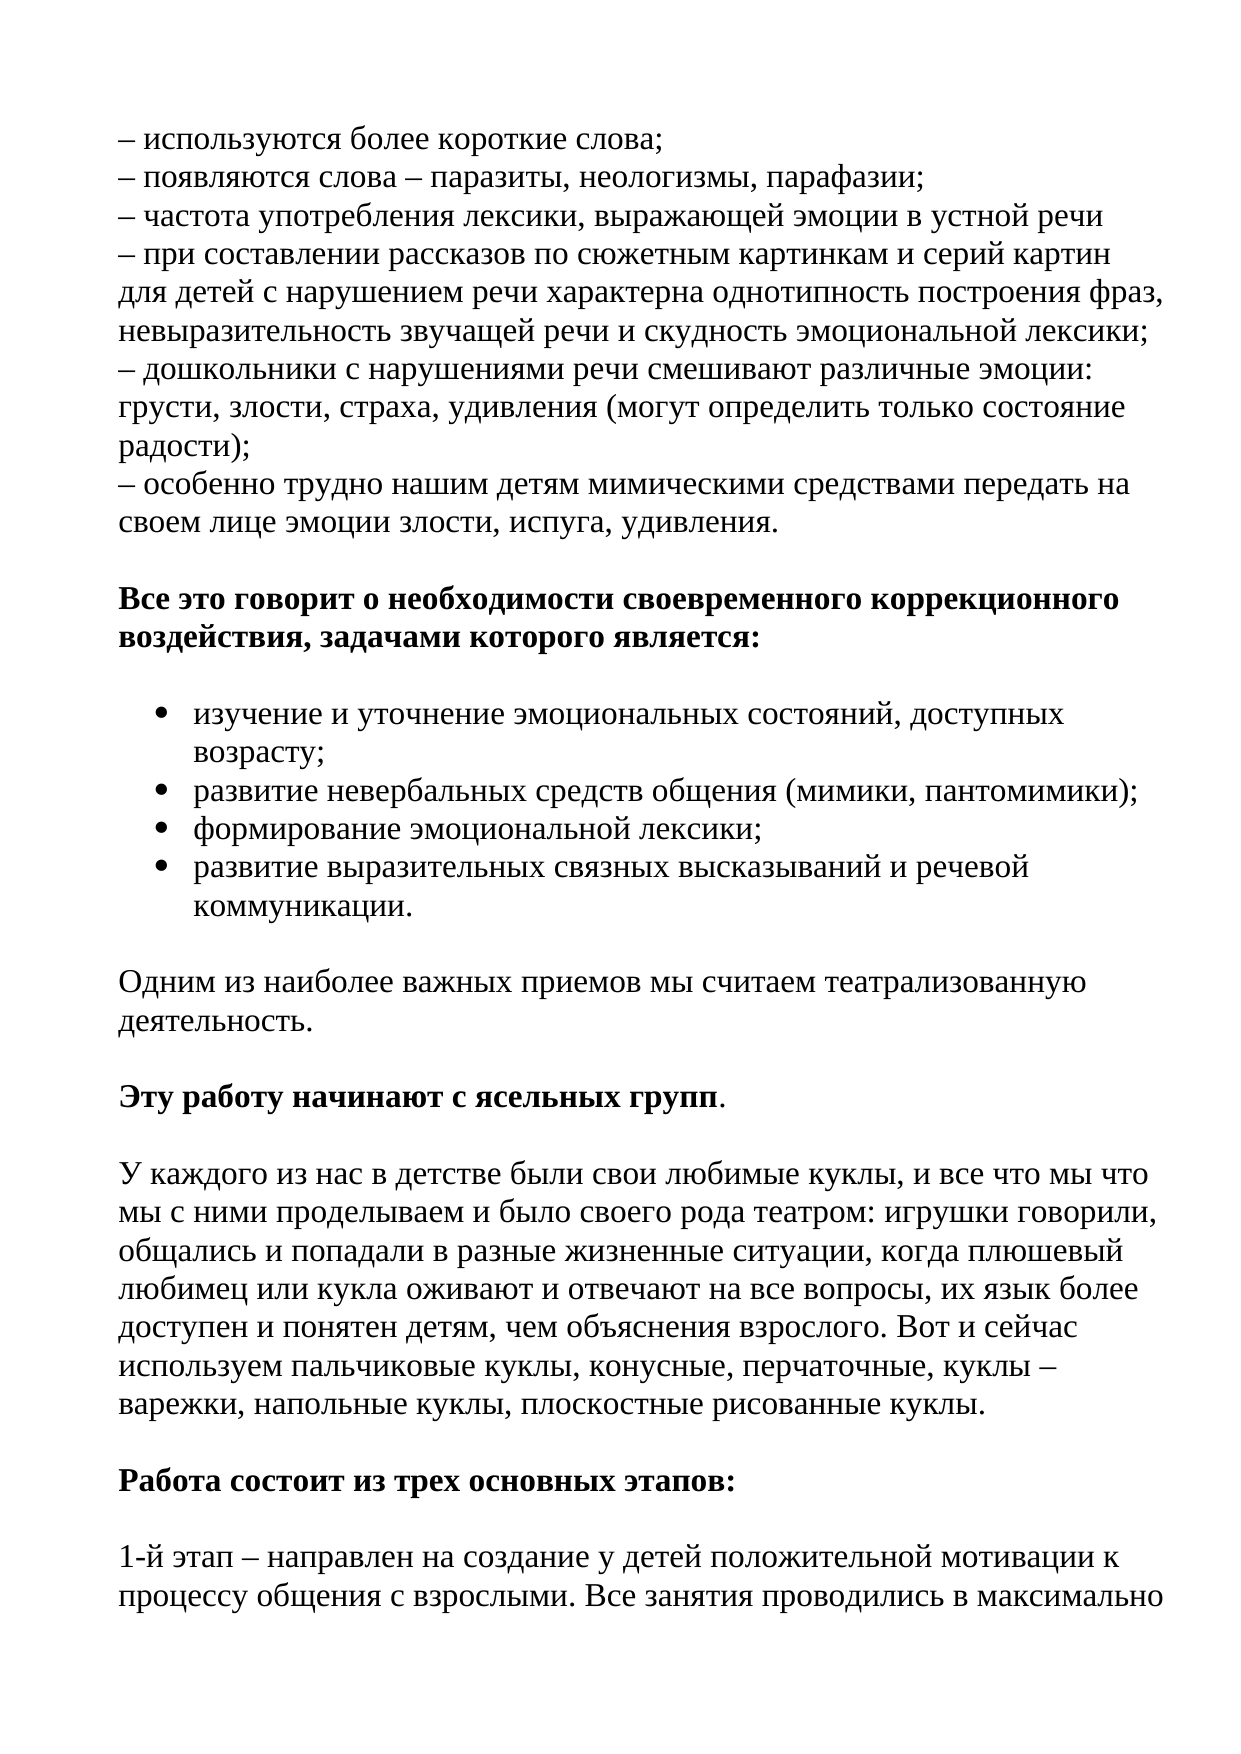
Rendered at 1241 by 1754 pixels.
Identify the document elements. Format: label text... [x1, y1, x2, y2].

list развитие выразительных связных высказываний и речевой коммуникации. [156, 846, 1167, 923]
text – используются более короткие слова; [118, 118, 1167, 156]
text – при составлении рассказов по сюжетным картинкам и серий картин для детей с нарушением речи характерна однотипность построения фраз, невыразительность звучащей речи и скудность эмоциональной лексики; [118, 233, 1167, 348]
text У каждого из нас в детстве были свои любимые куклы, и все что мы что мы с ними проделываем и было своего рода театром: игрушки говорили, общались и попадали в разные жизненные ситуации, когда плюшевый любимец или кукла оживают и отвечают на все вопросы, их язык более доступен и понятен детям, чем объяснения взрослого. Вот и сейчас используем пальчиковые куклы, конусные, перчаточные, куклы – варежки, напольные куклы, плоскостные рисованные куклы. [118, 1153, 1167, 1421]
text – дошкольники с нарушениями речи смешивают различные эмоции: грусти, злости, страха, удивления (могут определить только состояние радости); [118, 348, 1167, 463]
list развитие невербальных средств общения (мимики, пантомимики); [156, 770, 1167, 808]
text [118, 1536, 1167, 1613]
text – частота употребления лексики, выражающей эмоции в устной речи [118, 195, 1167, 233]
text Эту работу начинают с ясельных групп. [118, 1076, 1167, 1115]
list изучение и уточнение эмоциональных состояний, доступных возрасту; [156, 693, 1167, 770]
text Одним из наиболее важных приемов мы считаем театрализованную деятельность. [118, 961, 1167, 1038]
text Работа состоит из трех основных этапов: [118, 1460, 1167, 1498]
text Все это говорит о необходимости своевременного коррекционного воздействия, задачами которого является: [118, 578, 1167, 655]
text – появляются слова – паразиты, неологизмы, парафазии; [118, 156, 1167, 195]
list формирование эмоциональной лексики; [156, 808, 1167, 846]
text – особенно трудно нашим детям мимическими средствами передать на своем лице эмоции злости, испуга, удивления. [118, 463, 1167, 540]
